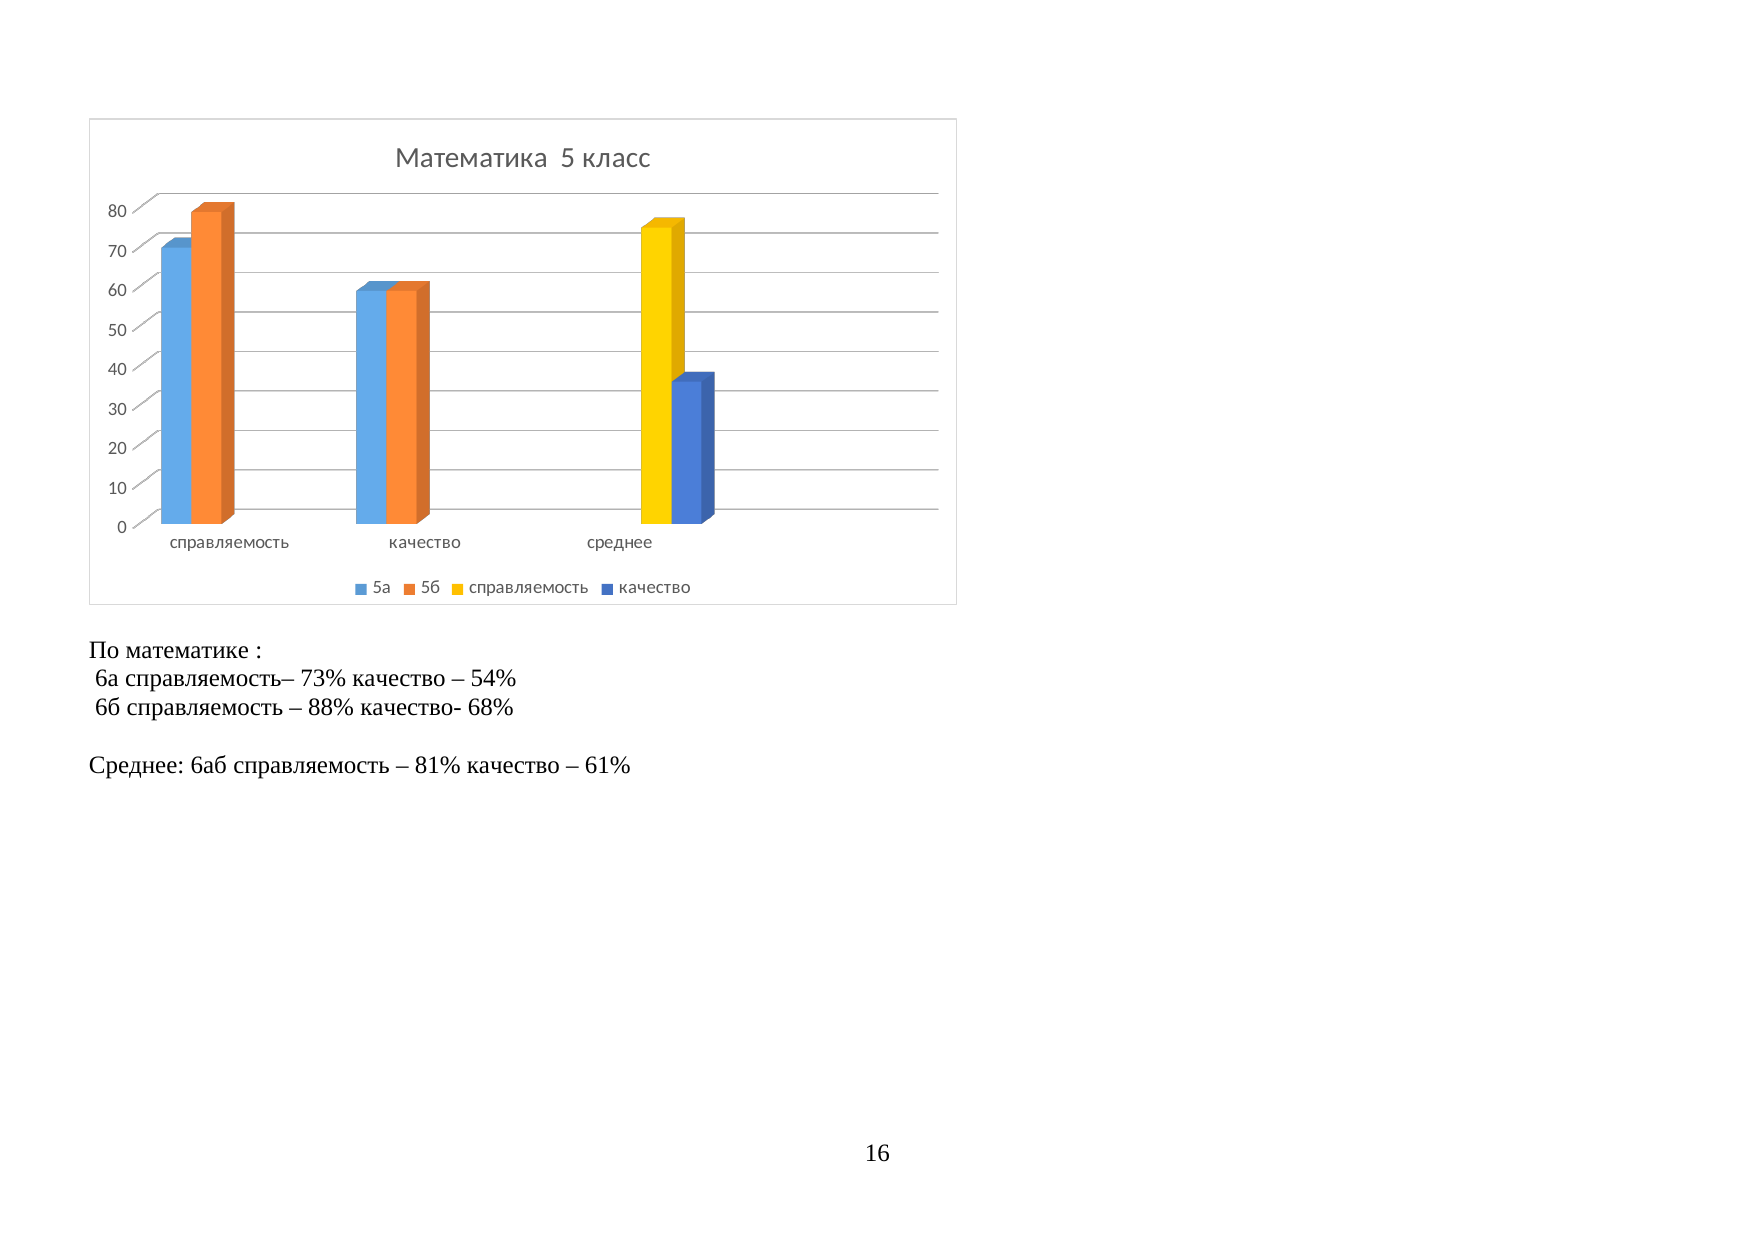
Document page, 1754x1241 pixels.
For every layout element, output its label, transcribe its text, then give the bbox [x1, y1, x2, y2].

text 6б справляемость – 88% качество- 68% [89, 692, 1665, 721]
text 6а справляемость– 73% качество – 54% [89, 663, 1665, 692]
text Среднее: 6аб справляемость – 81% качество – 61% [89, 750, 1665, 779]
text По математике : [89, 635, 1665, 663]
